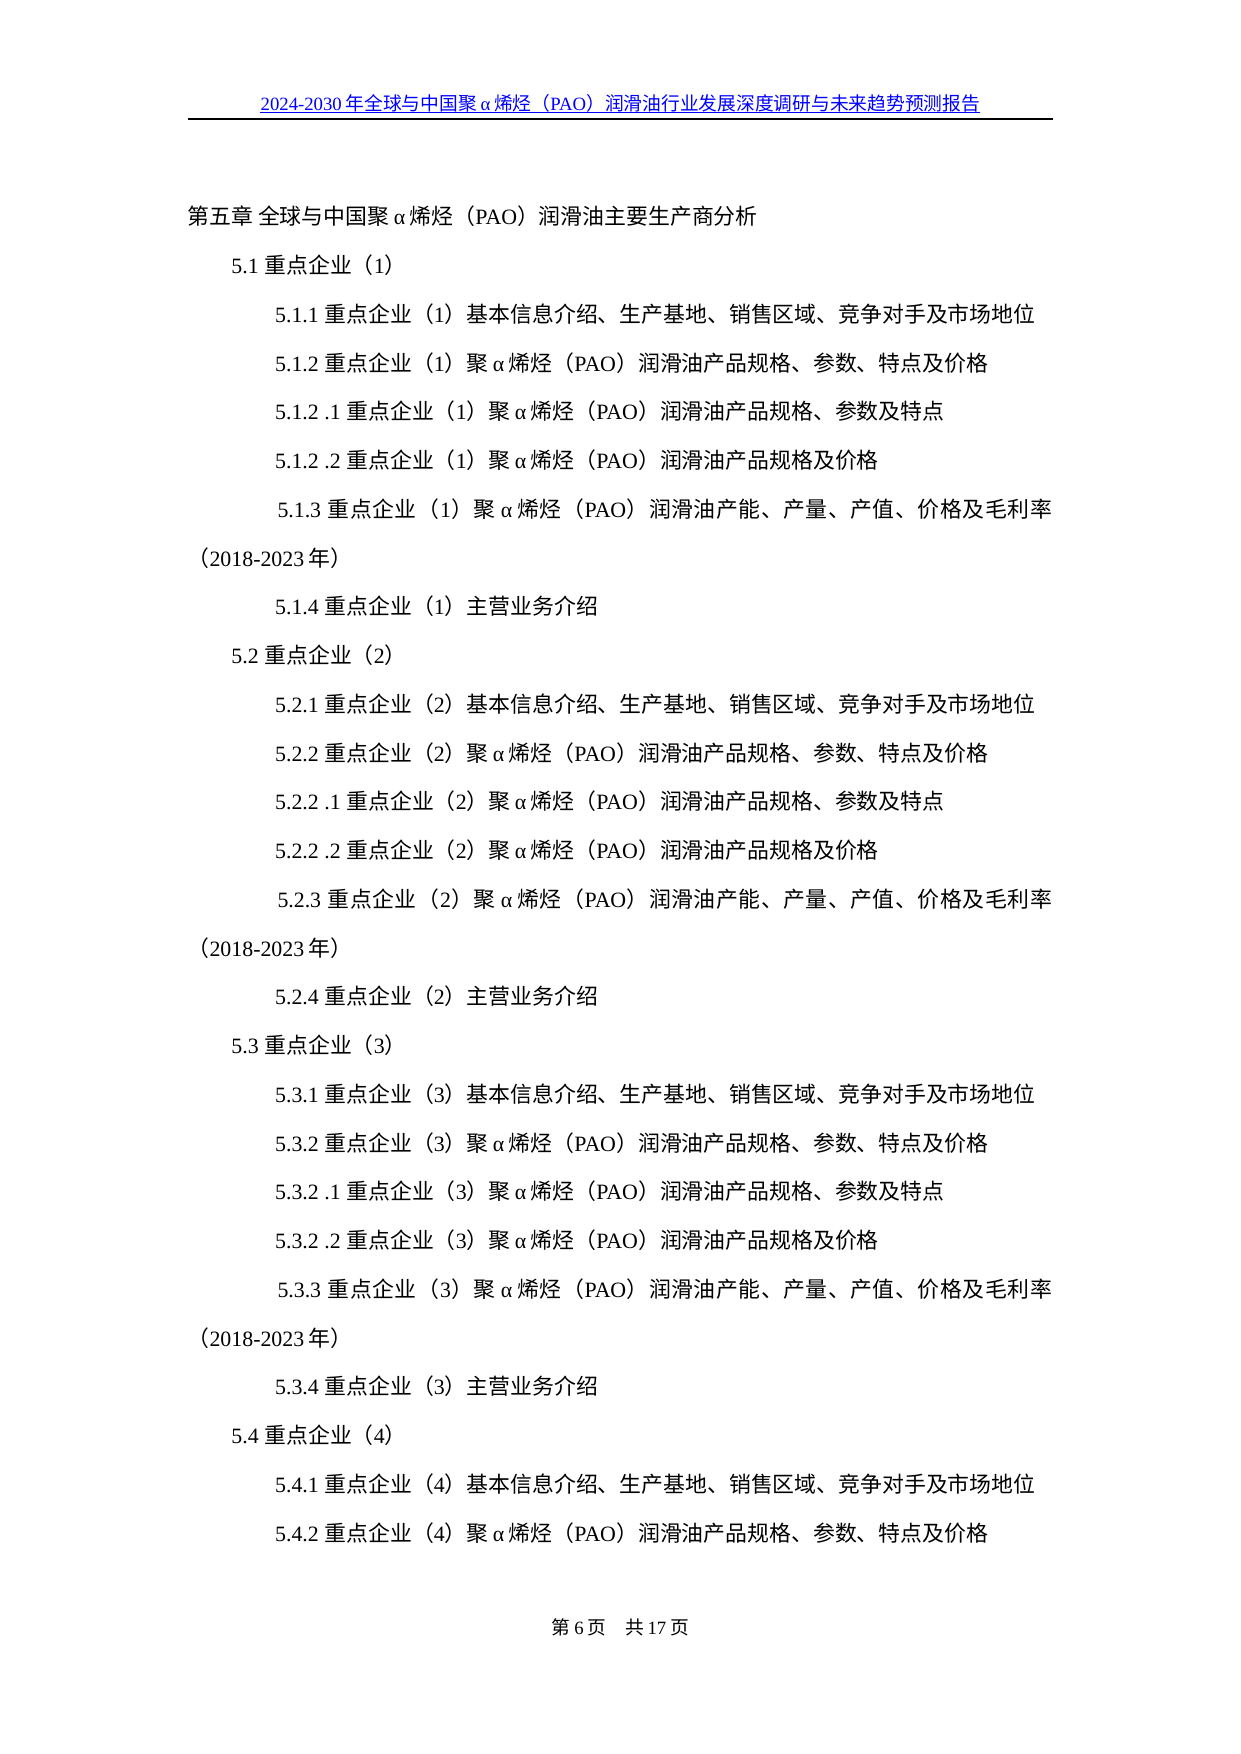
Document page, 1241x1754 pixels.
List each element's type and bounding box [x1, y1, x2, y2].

text [187, 150, 1053, 1548]
